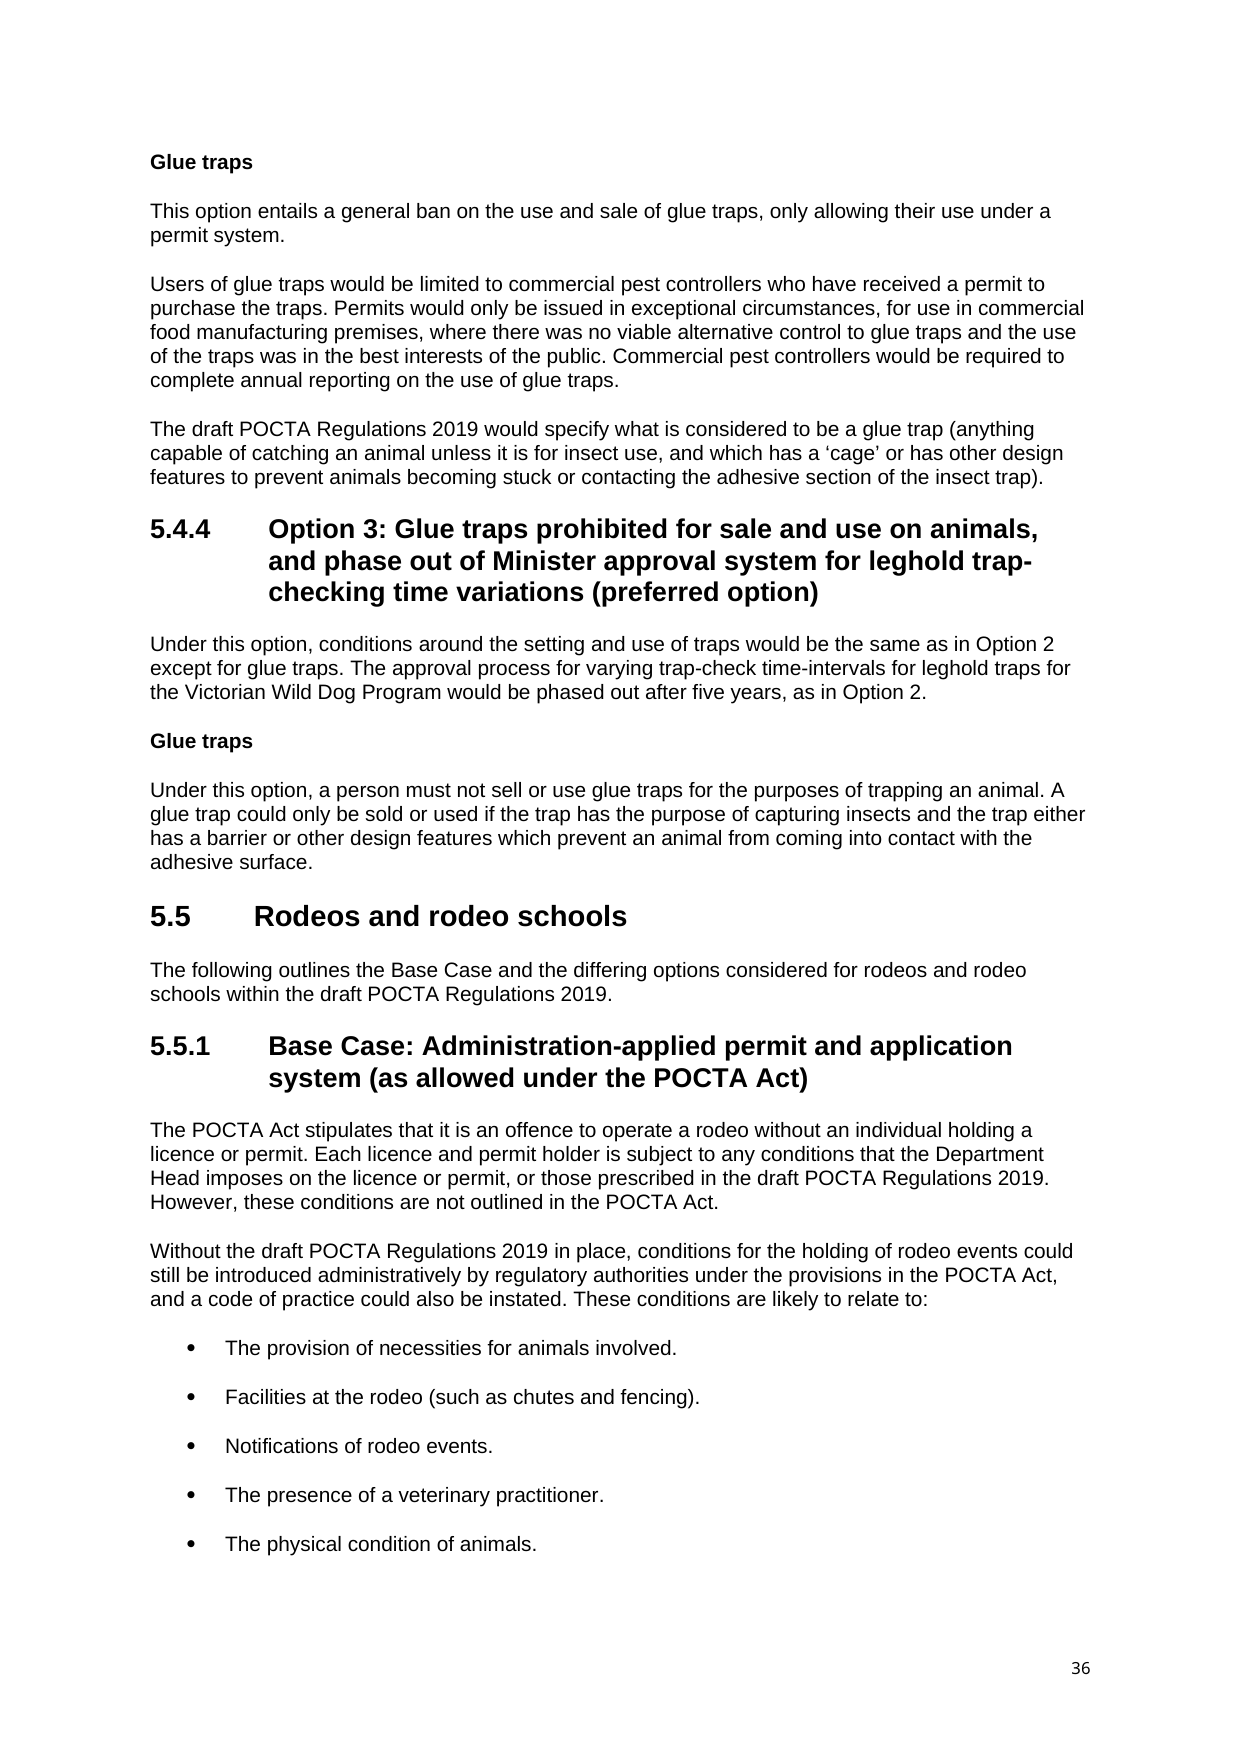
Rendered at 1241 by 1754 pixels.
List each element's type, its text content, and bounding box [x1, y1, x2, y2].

text Glue traps [150, 729, 1090, 753]
list The physical condition of animals. [187, 1532, 1090, 1556]
list Notifications of rodeo events. [187, 1434, 1090, 1458]
text Under this option, a person must not sell or use glue traps for the purposes of trapping an animal. A glue trap could only be sold or used if the trap has the purpose of capturing insects and the trap either has a barrier or other design features which prevent an animal from coming into contact with the adhesive surface. [150, 778, 1090, 874]
text Users of glue traps would be limited to commercial pest controllers who have received a permit to purchase the traps. Permits would only be issued in exceptional circumstances, for use in commercial food manufacturing premises, where there was no viable alternative control to glue traps and the use of the traps was in the best interests of the public. Commercial pest controllers would be required to complete annual reporting on the use of glue traps. [150, 272, 1090, 392]
list The presence of a veterinary practitioner. [187, 1483, 1090, 1507]
text The draft POCTA Regulations 2019 would specify what is considered to be a glue trap (anything capable of catching an animal unless it is for insect use, and which has a ‘cage’ or has other design features to prevent animals becoming stuck or contacting the adhesive section of the insect trap). [150, 417, 1090, 488]
text Without the draft POCTA Regulations 2019 in place, conditions for the holding of rodeo events could still be introduced administratively by regulatory authorities under the provisions in the POCTA Act, and a code of practice could also be instated. These conditions are likely to relate to: [150, 1239, 1090, 1311]
list Facilities at the rodeo (such as chutes and fencing). [187, 1385, 1090, 1409]
subtitle Rodeos and rodeo schools [150, 899, 1090, 932]
text Glue traps [150, 150, 1090, 174]
text This option entails a general ban on the use and sale of glue traps, only allowing their use under a permit system. [150, 199, 1090, 247]
subtitle Under this option, conditions around the setting and use of traps would be the same as in Option 2 except for glue traps. The approval process for varying trap-check time-intervals for leghold traps for the Victorian Wild Dog Program would be phased out after five years, as in Option 2. [150, 632, 1090, 704]
text The following outlines the Base Case and the differing options considered for rodeos and rodeo schools within the draft POCTA Regulations 2019. [150, 957, 1090, 1005]
list The provision of necessities for animals involved. [187, 1336, 1090, 1360]
subtitle Option 3: Glue traps prohibited for sale and use on animals, and phase out of Minister approval system for leghold trap-checking time variations (preferred option) [150, 513, 1090, 607]
subtitle Base Case: Administration-applied permit and application system (as allowed under the POCTA Act) [150, 1030, 1090, 1093]
text The POCTA Act stipulates that it is an offence to operate a rodeo without an individual holding a licence or permit. Each licence and permit holder is subject to any conditions that the Department Head imposes on the licence or permit, or those prescribed in the draft POCTA Regulations 2019. However, these conditions are not outlined in the POCTA Act. [150, 1118, 1090, 1214]
